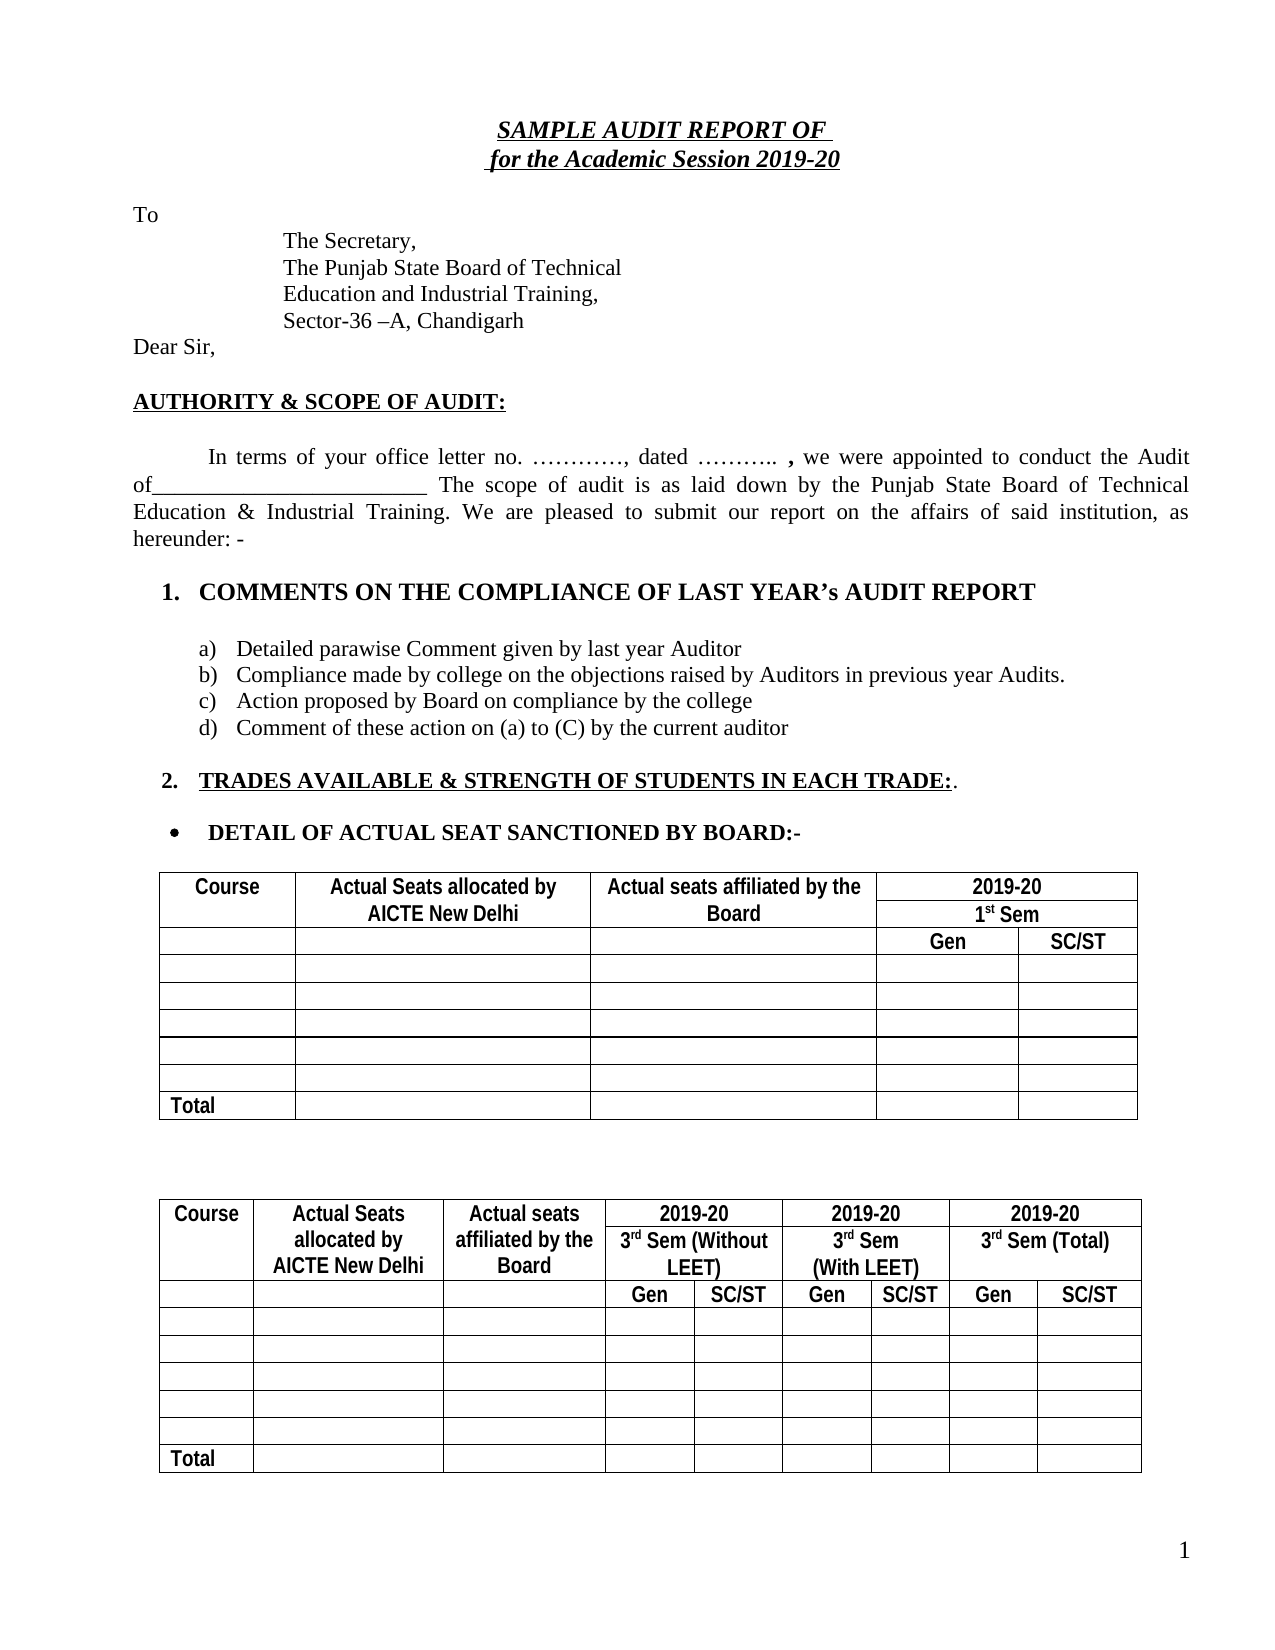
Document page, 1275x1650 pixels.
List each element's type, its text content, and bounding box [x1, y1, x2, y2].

table_cell [1038, 1391, 1141, 1417]
table_cell [783, 1336, 871, 1362]
table_cell [950, 1336, 1037, 1362]
table_cell [296, 1038, 590, 1064]
table_header Course [160, 873, 295, 927]
table_cell [606, 1308, 694, 1335]
table_cell [877, 1038, 1018, 1064]
table_cell [296, 955, 590, 982]
table_cell [160, 1281, 253, 1307]
list Action proposed by Board on compliance by the college [198, 688, 1191, 714]
table_cell [877, 1065, 1018, 1091]
text Sector-36 –A, Chandigarh [208, 307, 1191, 333]
table_header Actual seats affiliated by the Board [444, 1200, 605, 1280]
table_cell Gen [950, 1281, 1037, 1307]
table_cell [1038, 1336, 1141, 1362]
table_cell [160, 1336, 253, 1362]
table_cell [1019, 1038, 1137, 1064]
table_cell [444, 1336, 605, 1362]
table_cell [296, 983, 590, 1009]
list COMMENTS ON THE COMPLIANCE OF LAST YEAR’s AUDIT REPORT [161, 577, 1191, 606]
table_cell [444, 1418, 605, 1444]
table_cell [160, 955, 295, 982]
table_cell [254, 1391, 443, 1417]
table_cell [606, 1445, 694, 1472]
table_header Course [160, 1200, 253, 1280]
table_cell [160, 1391, 253, 1417]
table_cell [296, 1065, 590, 1091]
list Compliance made by college on the objections raised by Auditors in previous year Audits. [198, 661, 1191, 688]
table_cell [160, 983, 295, 1009]
table_cell [872, 1418, 949, 1444]
table_cell [783, 1308, 871, 1335]
table_cell [1019, 1065, 1137, 1091]
text To [133, 201, 1191, 228]
table_cell [695, 1308, 782, 1335]
table_cell [1038, 1418, 1141, 1444]
table_cell [160, 928, 295, 954]
table_cell [160, 1065, 295, 1091]
table_cell [444, 1308, 605, 1335]
table_cell [444, 1363, 605, 1389]
table_cell [1019, 983, 1137, 1009]
table_cell [950, 1363, 1037, 1389]
table_cell [872, 1308, 949, 1335]
title SAMPLE AUDIT REPORT OF [133, 115, 1191, 144]
table_cell [591, 1092, 876, 1119]
table_cell [783, 1445, 871, 1472]
table_cell [160, 1038, 295, 1064]
table_cell [877, 983, 1018, 1009]
list DETAIL OF ACTUAL SEAT SANCTIONED BY BOARD:- [170, 819, 1191, 846]
table_cell [877, 955, 1018, 982]
table_cell 1st Sem [877, 901, 1137, 927]
table_cell [160, 1010, 295, 1036]
table_cell SC/ST [1019, 928, 1137, 954]
table_cell [254, 1445, 443, 1472]
table_cell SC/ST [695, 1281, 782, 1307]
text The Punjab State Board of Technical [208, 254, 1191, 280]
table_cell Gen [606, 1281, 694, 1307]
table_cell [160, 1418, 253, 1444]
table_cell [606, 1391, 694, 1417]
table_cell [606, 1363, 694, 1389]
text In terms of your office letter no. …………, dated ……….. , we were appointed to conduct the Audit of________________________ The scope of audit is as laid down by the Punjab State Board of Technical Education & Industrial Training. We are pleased to submit our report on the affairs of said institution, as hereunder: - [133, 443, 1191, 551]
table_cell [606, 1336, 694, 1362]
table_cell [591, 928, 876, 954]
table_cell [254, 1281, 443, 1307]
table_cell [160, 1308, 253, 1335]
title for the Academic Session 2019-20 [133, 144, 1191, 172]
table_cell [591, 955, 876, 982]
table_cell [296, 1010, 590, 1036]
table_cell [950, 1308, 1037, 1335]
table_cell [1038, 1363, 1141, 1389]
table_cell [783, 1391, 871, 1417]
text Education and Industrial Training, [208, 280, 1191, 307]
table_header 2019-20 [606, 1200, 782, 1226]
text Dear Sir, [133, 333, 1191, 359]
table_cell [444, 1445, 605, 1472]
table_header Actual Seats allocated by AICTE New Delhi [296, 873, 590, 927]
table_cell [296, 1092, 590, 1119]
table_cell [1019, 1010, 1137, 1036]
text The Secretary, [208, 228, 1191, 254]
table_cell [950, 1445, 1037, 1472]
table_cell [783, 1418, 871, 1444]
table_cell [254, 1336, 443, 1362]
table_cell 3rd Sem (Total) [950, 1227, 1141, 1280]
table_cell [1038, 1308, 1141, 1335]
table_cell [783, 1363, 871, 1389]
table_cell [296, 928, 590, 954]
table_cell [872, 1363, 949, 1389]
table_cell [950, 1418, 1037, 1444]
table_header 2019-20 [783, 1200, 949, 1226]
table_cell SC/ST [1038, 1281, 1141, 1307]
table_cell [591, 1065, 876, 1091]
table_cell [1019, 955, 1137, 982]
table_cell [254, 1418, 443, 1444]
table_cell [695, 1418, 782, 1444]
table_header Actual seats affiliated by the Board [591, 873, 876, 927]
list Comment of these action on (a) to (C) by the current auditor [198, 714, 1191, 740]
table_cell [591, 1010, 876, 1036]
table_cell [695, 1445, 782, 1472]
subtitle AUTHORITY & SCOPE OF AUDIT: [133, 388, 1191, 414]
table_cell [254, 1363, 443, 1389]
table_cell [877, 1010, 1018, 1036]
table_cell [872, 1336, 949, 1362]
table_cell Total [160, 1445, 253, 1472]
table_cell [591, 1038, 876, 1064]
table_cell Gen [783, 1281, 871, 1307]
table_cell [872, 1445, 949, 1472]
table_cell [695, 1363, 782, 1389]
list TRADES AVAILABLE & STRENGTH OF STUDENTS IN EACH TRADE:. [161, 767, 1191, 793]
table_cell [444, 1281, 605, 1307]
table_cell [254, 1308, 443, 1335]
table_cell [444, 1391, 605, 1417]
table_cell Total [160, 1092, 295, 1119]
table_header 2019-20 [950, 1200, 1141, 1226]
table_header Actual Seats allocated by AICTE New Delhi [254, 1200, 443, 1280]
table_cell [591, 983, 876, 1009]
table_header 2019-20 [877, 873, 1137, 899]
table_cell [872, 1391, 949, 1417]
table_cell [950, 1391, 1037, 1417]
list Detailed parawise Comment given by last year Auditor [198, 635, 1191, 661]
table_cell SC/ST [872, 1281, 949, 1307]
table_cell [695, 1336, 782, 1362]
table_cell [1038, 1445, 1141, 1472]
table_cell [160, 1363, 253, 1389]
table_cell 3rd Sem (With LEET) [783, 1227, 949, 1280]
table_cell [695, 1391, 782, 1417]
table_cell Gen [877, 928, 1018, 954]
table_cell 3rd Sem (Without LEET) [606, 1227, 782, 1280]
table_cell [877, 1092, 1018, 1119]
table_cell [606, 1418, 694, 1444]
table_cell [1019, 1092, 1137, 1119]
